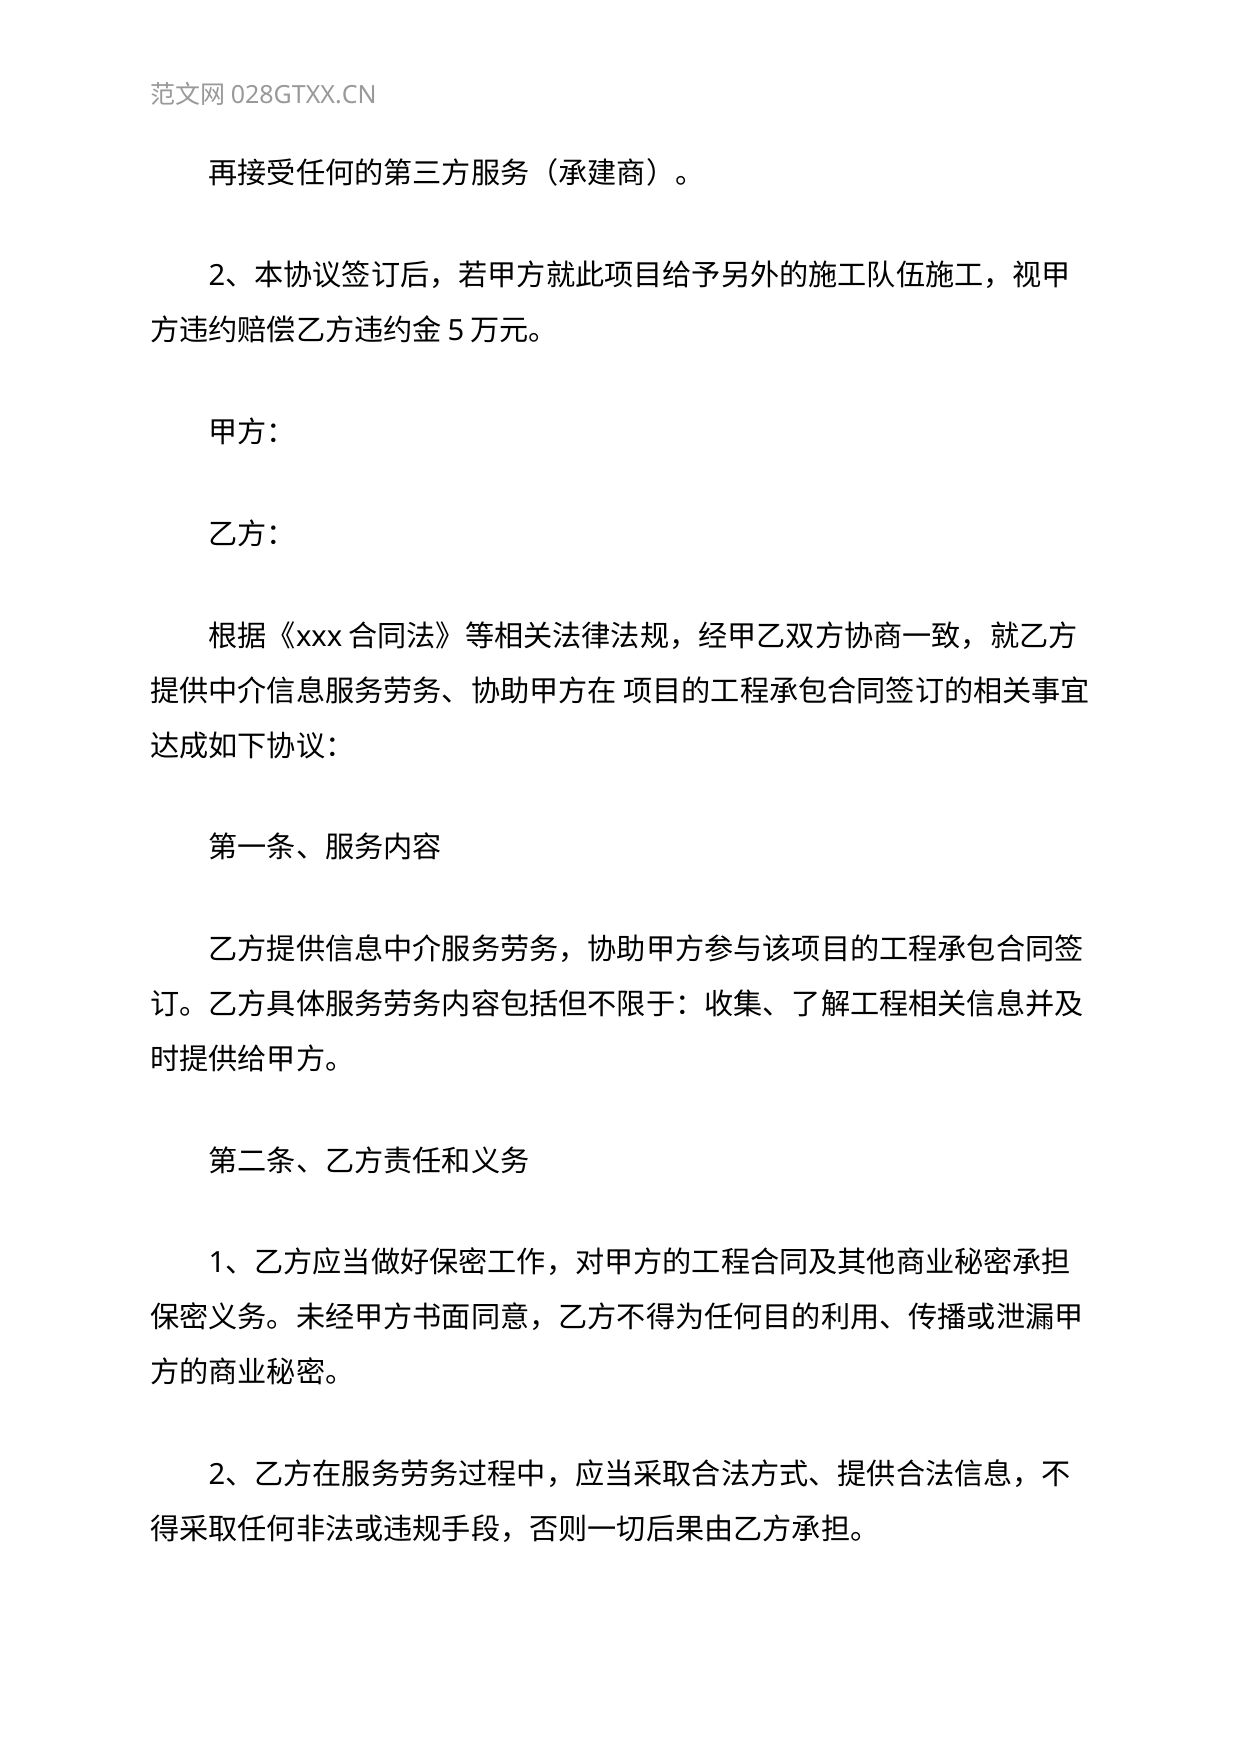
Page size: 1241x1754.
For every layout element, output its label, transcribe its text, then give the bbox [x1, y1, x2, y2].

text 第一条、服务内容 [150, 824, 1090, 866]
text 乙方提供信息中介服务劳务，协助甲方参与该项目的工程承包合同签订。乙方具体服务劳务内容包括但不限于：收集、了解工程相关信息并及时提供给甲方。 [150, 926, 1090, 1078]
text 根据《xxx合同法》等相关法律法规，经甲乙双方协商一致，就乙方提供中介信息服务劳务、协助甲方在 项目的工程承包合同签订的相关事宜达成如下协议： [150, 612, 1090, 764]
text 甲方： [150, 409, 1090, 451]
text 2、乙方在服务劳务过程中，应当采取合法方式、提供合法信息，不得采取任何非法或违规手段，否则一切后果由乙方承担。 [150, 1451, 1090, 1548]
text 再接受任何的第三方服务（承建商）。 [150, 150, 1090, 192]
text 2、本协议签订后，若甲方就此项目给予另外的施工队伍施工，视甲方违约赔偿乙方违约金5万元。 [150, 252, 1090, 349]
text 第二条、乙方责任和义务 [150, 1137, 1090, 1179]
text 乙方： [150, 511, 1090, 553]
text 1、乙方应当做好保密工作，对甲方的工程合同及其他商业秘密承担保密义务。未经甲方书面同意，乙方不得为任何目的利用、传播或泄漏甲方的商业秘密。 [150, 1239, 1090, 1391]
